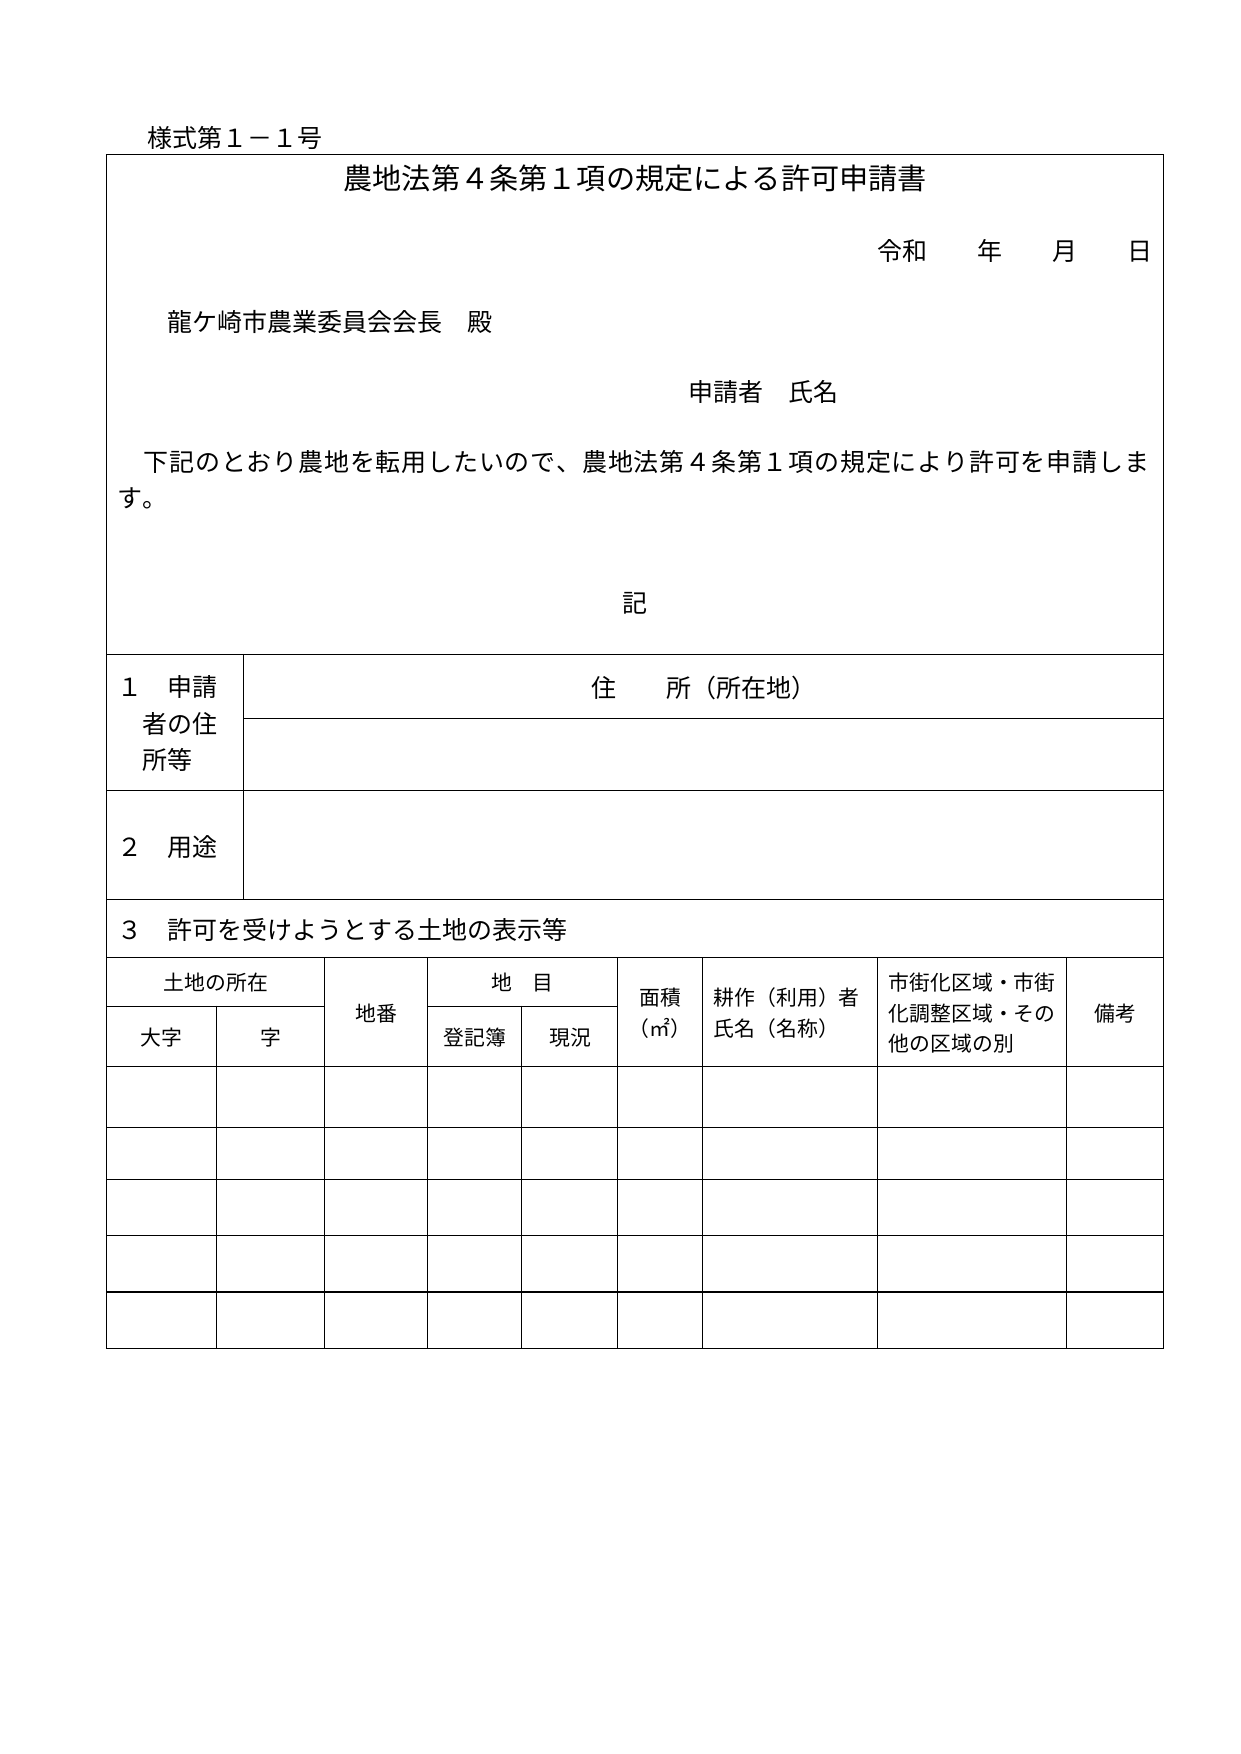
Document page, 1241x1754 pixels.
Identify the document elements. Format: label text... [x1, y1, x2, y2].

text 様式第１－１号 [148, 118, 1122, 154]
table_cell ２ 用途 [107, 791, 243, 899]
table_cell [878, 1236, 1066, 1291]
table_cell [107, 1180, 216, 1235]
table_cell [107, 1293, 216, 1348]
table_cell [244, 791, 1163, 899]
table_cell [325, 1067, 427, 1127]
table_cell 土地の所在 [107, 958, 324, 1006]
table_cell [325, 1128, 427, 1179]
table_cell [428, 1128, 521, 1179]
table_cell [244, 719, 1163, 790]
table_cell ３ 許可を受けようとする土地の表示等 [107, 900, 1163, 957]
table_cell [1067, 1236, 1163, 1291]
table_cell １ 申請者の住所等 [107, 655, 243, 790]
table_cell [522, 1180, 617, 1235]
table_cell [428, 1236, 521, 1291]
table_cell [878, 1180, 1066, 1235]
table_cell [878, 1067, 1066, 1127]
table_cell [703, 1067, 877, 1127]
table_cell [522, 1293, 617, 1348]
table_cell [325, 1293, 427, 1348]
table_cell [1067, 1180, 1163, 1235]
table_cell [428, 1067, 521, 1127]
table_cell 字 [217, 1007, 324, 1066]
table_cell [703, 1180, 877, 1235]
table_cell [217, 1067, 324, 1127]
table_cell [522, 1067, 617, 1127]
table_cell [878, 1293, 1066, 1348]
table_cell [703, 1128, 877, 1179]
table_cell [217, 1128, 324, 1179]
table_cell 備考 [1067, 958, 1163, 1066]
table_cell 地 目 [428, 958, 617, 1006]
table_cell [618, 1067, 702, 1127]
table_cell [325, 1236, 427, 1291]
table_cell [618, 1128, 702, 1179]
table_cell [428, 1293, 521, 1348]
table_cell [107, 1236, 216, 1291]
table_cell [703, 1236, 877, 1291]
table_cell [878, 1128, 1066, 1179]
table_cell [325, 1180, 427, 1235]
table_cell 住 所（所在地） [244, 655, 1163, 718]
table_cell [618, 1293, 702, 1348]
table_cell 現況 [522, 1007, 617, 1066]
table_cell 市街化区域・市街化調整区域・その他の区域の別 [878, 958, 1066, 1066]
table_cell [107, 1067, 216, 1127]
table_cell 地番 [325, 958, 427, 1066]
table_cell [1067, 1293, 1163, 1348]
table_cell 面積（㎡） [618, 958, 702, 1066]
table_cell [703, 1293, 877, 1348]
table_cell [522, 1128, 617, 1179]
table_cell 大字 [107, 1007, 216, 1066]
table_cell [522, 1236, 617, 1291]
table_cell [1067, 1128, 1163, 1179]
table_cell [428, 1180, 521, 1235]
table_header 農地法第４条第１項の規定による許可申請書 令和 年 月 日 龍ケ崎市農業委員会会長 殿 申請者 氏名 下記のとおり農地を転用したいので、農地法第４条第１項の規定により許可を申請します。 記 [107, 155, 1163, 654]
table_cell [217, 1236, 324, 1291]
table_cell [217, 1293, 324, 1348]
table_cell [618, 1236, 702, 1291]
table_cell [1067, 1067, 1163, 1127]
table_cell [107, 1128, 216, 1179]
table_cell [217, 1180, 324, 1235]
table_cell 登記簿 [428, 1007, 521, 1066]
table_cell [618, 1180, 702, 1235]
table_cell 耕作（利用）者氏名（名称） [703, 958, 877, 1066]
